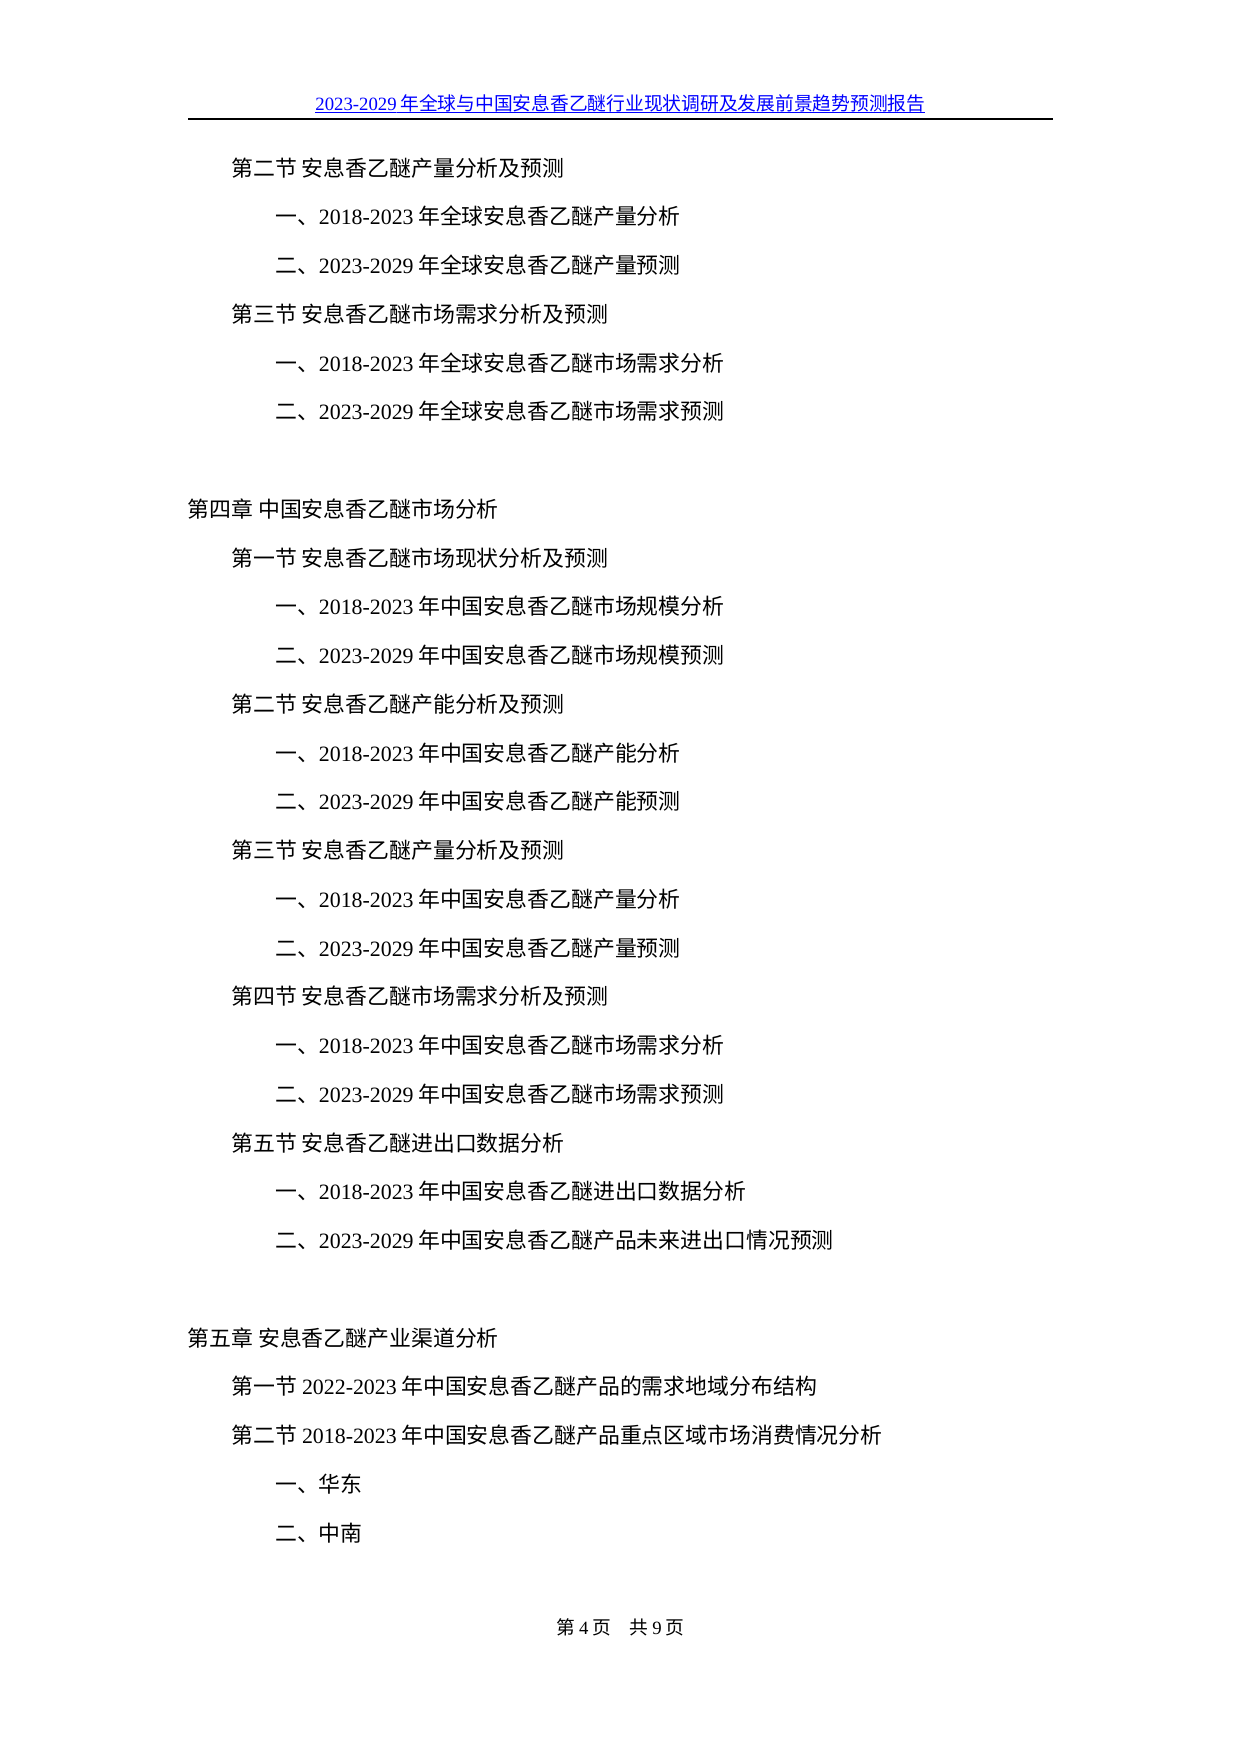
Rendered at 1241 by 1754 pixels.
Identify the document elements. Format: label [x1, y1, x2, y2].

text [187, 150, 1053, 1548]
